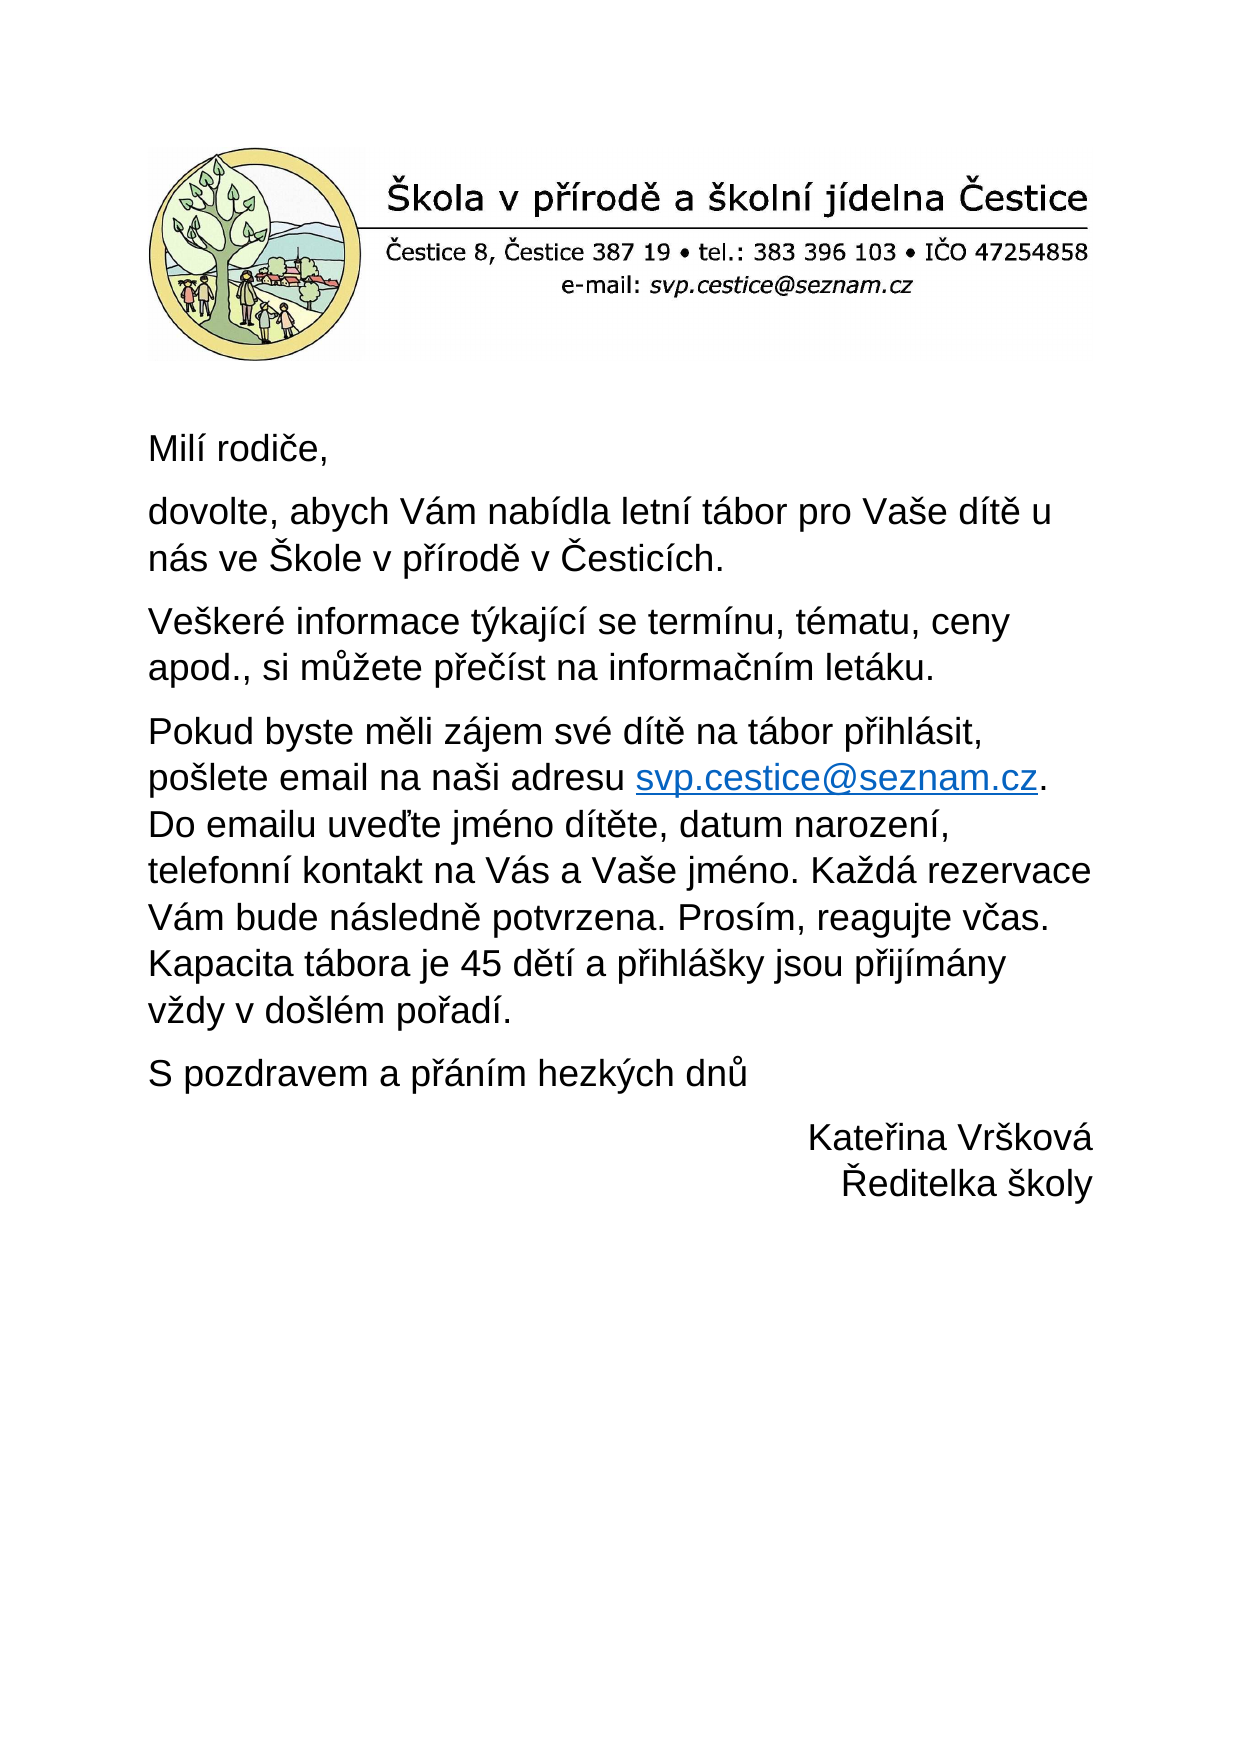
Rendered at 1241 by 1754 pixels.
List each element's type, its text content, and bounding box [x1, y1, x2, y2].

text Ředitelka školy [148, 1161, 1093, 1204]
text S pozdravem a přáním hezkých dnů [148, 1051, 1093, 1094]
picture [147, 147, 1093, 361]
text Veškeré informace týkající se termínu, tématu, ceny apod., si můžete přečíst na informačním letáku. [148, 599, 1093, 689]
text Kateřina Vršková [148, 1115, 1093, 1158]
text Milí rodiče, [148, 426, 1093, 469]
text Pokud byste měli zájem své dítě na tábor přihlásit, pošlete email na naši adresu svp.cestice@seznam.cz. Do emailu uveďte jméno dítěte, datum narození, telefonní kontakt na Vás a Vaše jméno. Každá rezervace Vám bude následně potvrzena. Prosím, reagujte včas. Kapacita tábora je 45 dětí a přihlášky jsou přijímány vždy v došlém pořadí. [148, 709, 1093, 1031]
text dovolte, abych Vám nabídla letní tábor pro Vaše dítě u nás ve Škole v přírodě v Česticích. [148, 489, 1093, 579]
